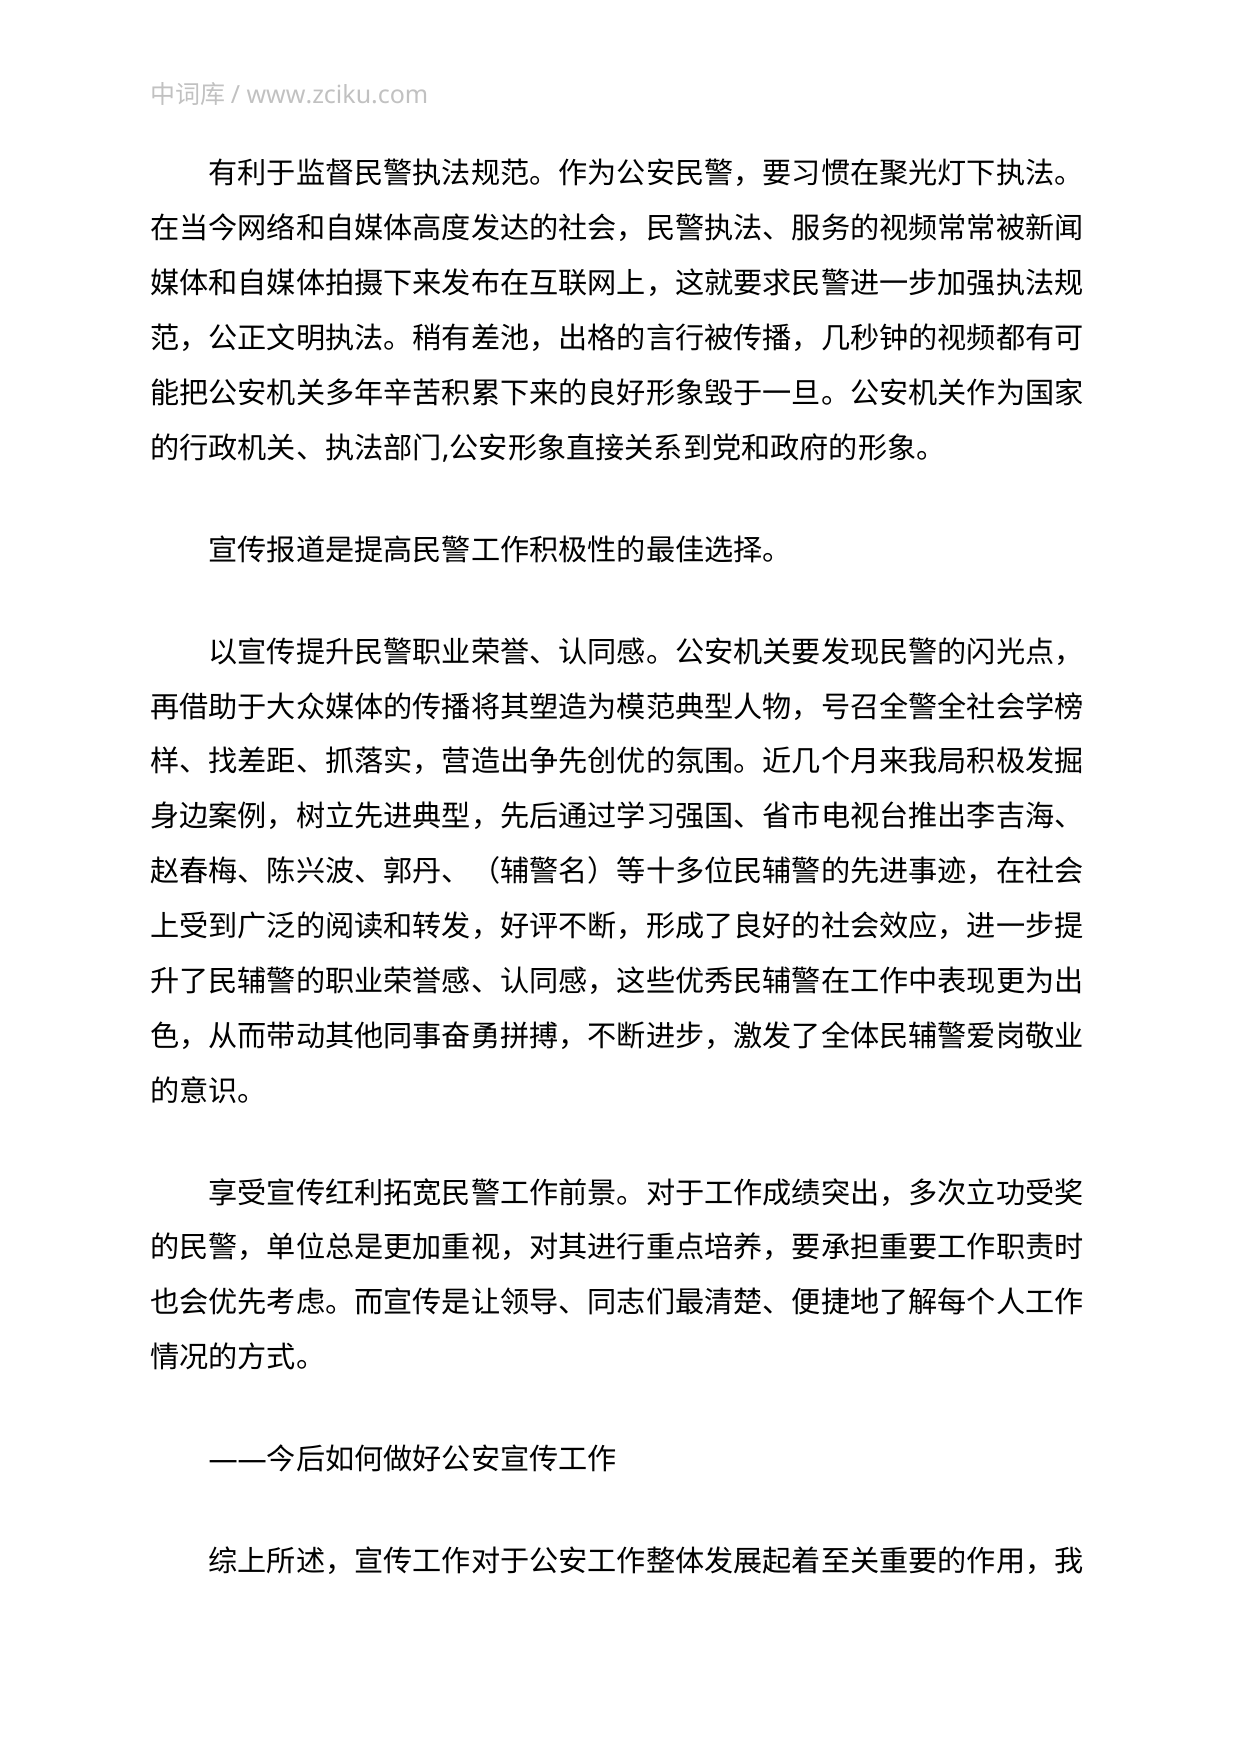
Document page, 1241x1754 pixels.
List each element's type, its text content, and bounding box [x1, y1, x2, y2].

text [150, 1538, 1090, 1580]
text 宣传报道是提高民警工作积极性的最佳选择。 [150, 526, 1090, 569]
text 以宣传提升民警职业荣誉、认同感。公安机关要发现民警的闪光点，再借助于大众媒体的传播将其塑造为模范典型人物，号召全警全社会学榜样、找差距、抓落实，营造出争先创优的氛围。近几个月来我局积极发掘身边案例，树立先进典型，先后通过学习强国、省市电视台推出李吉海、赵春梅、陈兴波、郭丹、（辅警名）等十多位民辅警的先进事迹，在社会上受到广泛的阅读和转发，好评不断，形成了良好的社会效应，进一步提升了民辅警的职业荣誉感、认同感，这些优秀民辅警在工作中表现更为出色，从而带动其他同事奋勇拼搏，不断进步，激发了全体民辅警爱岗敬业的意识。 [150, 628, 1090, 1110]
text 有利于监督民警执法规范。作为公安民警，要习惯在聚光灯下执法。在当今网络和自媒体高度发达的社会，民警执法、服务的视频常常被新闻媒体和自媒体拍摄下来发布在互联网上，这就要求民警进一步加强执法规范，公正文明执法。稍有差池，出格的言行被传播，几秒钟的视频都有可能把公安机关多年辛苦积累下来的良好形象毁于一旦。公安机关作为国家的行政机关、执法部门,公安形象直接关系到党和政府的形象。 [150, 150, 1090, 467]
text 享受宣传红利拓宽民警工作前景。对于工作成绩突出，多次立功受奖的民警，单位总是更加重视，对其进行重点培养，要承担重要工作职责时也会优先考虑。而宣传是让领导、同志们最清楚、便捷地了解每个人工作情况的方式。 [150, 1169, 1090, 1376]
text ——今后如何做好公安宣传工作 [150, 1436, 1090, 1478]
